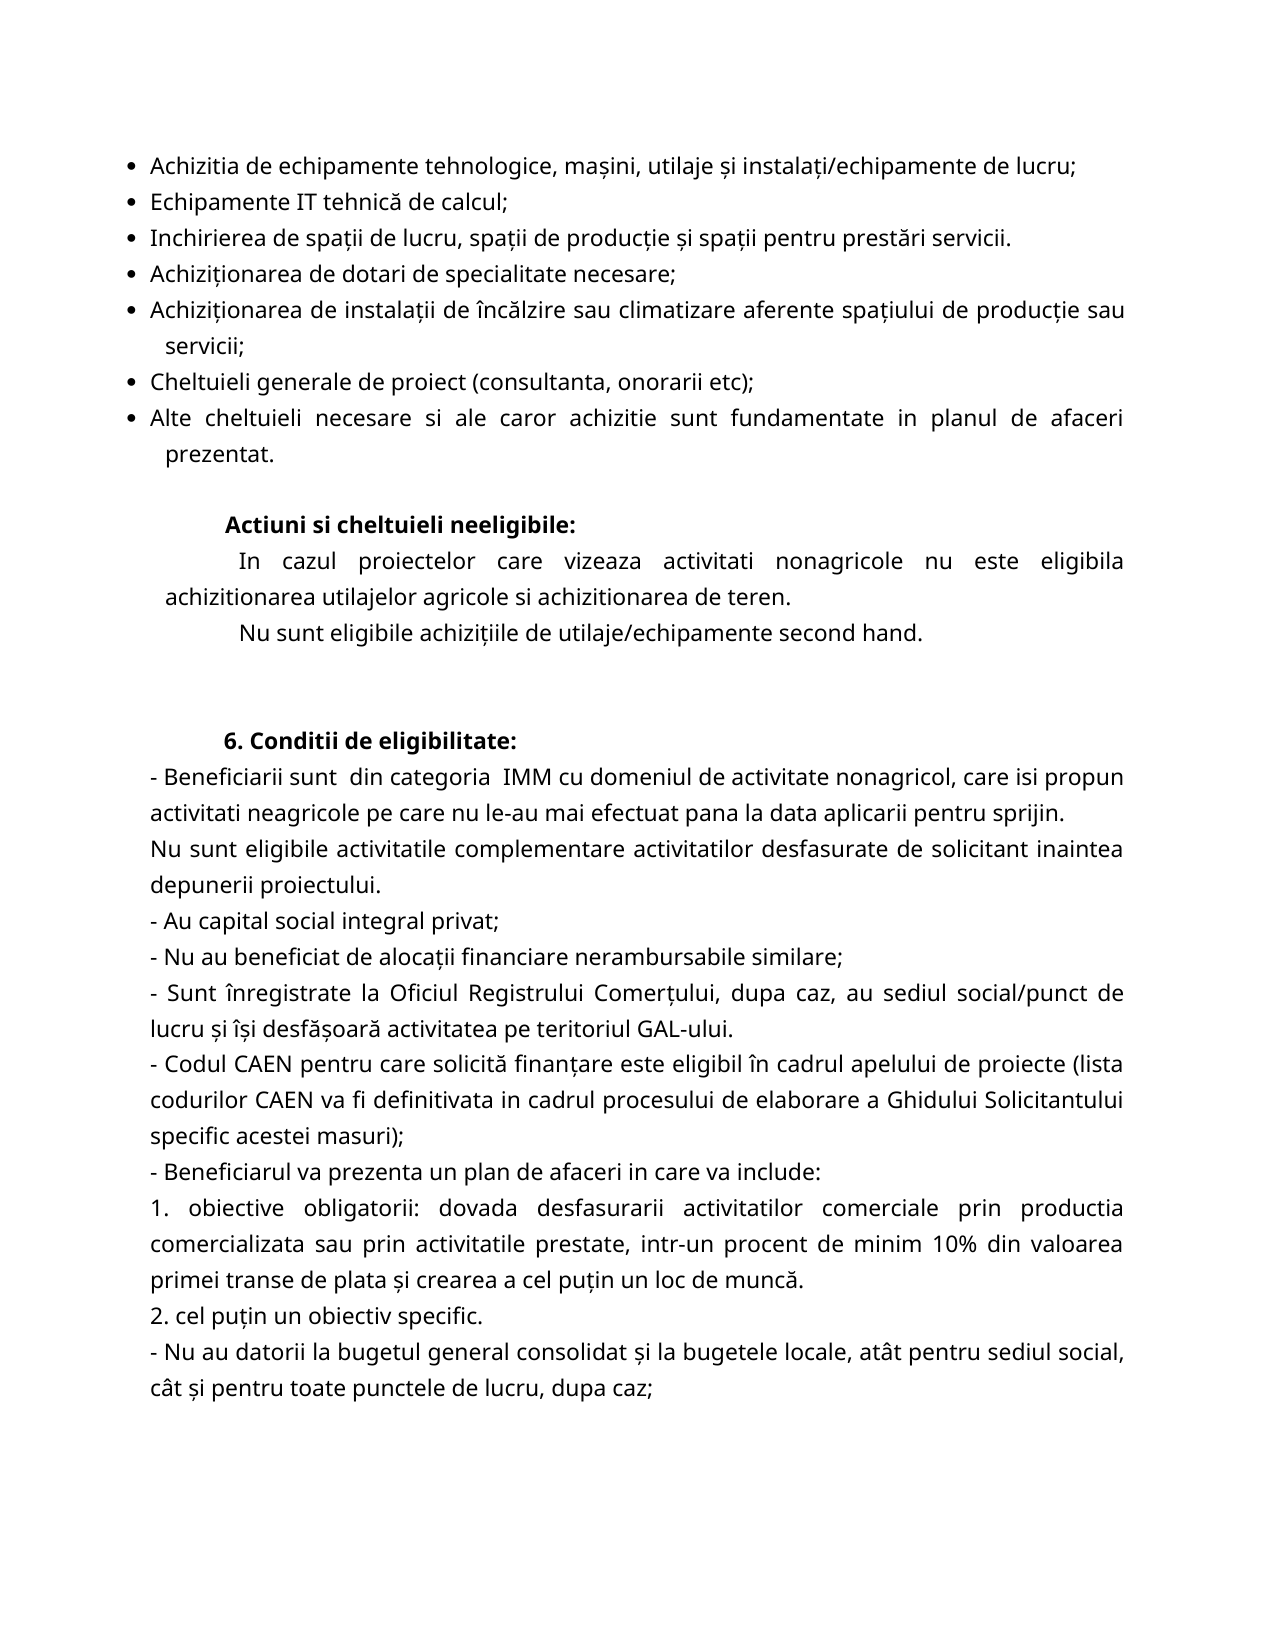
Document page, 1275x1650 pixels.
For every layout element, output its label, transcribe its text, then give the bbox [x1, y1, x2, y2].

text Nu sunt eligibile achizițiile de utilaje/echipamente second hand. [165, 617, 1125, 648]
list Achizitia de echipamente tehnologice, maşini, utilaje şi instalaţi/echipamente de lucru; [127, 150, 1125, 181]
list Achiziţionarea de dotari de specialitate necesare; [127, 258, 1125, 289]
text Nu sunt eligibile activitatile complementare activitatilor desfasurate de solicitant inaintea depunerii proiectului. [150, 833, 1125, 900]
text In cazul proiectelor care vizeaza activitati nonagricole nu este eligibila achizitionarea utilajelor agricole si achizitionarea de teren. [165, 545, 1125, 612]
list Inchirierea de spaţii de lucru, spaţii de producţie şi spaţii pentru prestări servicii. [127, 222, 1125, 253]
text - Codul CAEN pentru care solicită finanţare este eligibil în cadrul apelului de proiecte (lista codurilor CAEN va fi definitivata in cadrul procesului de elaborare a Ghidului Solicitantului specific acestei masuri); [150, 1048, 1125, 1152]
text - Au capital social integral privat; [150, 905, 1125, 936]
text - Nu au beneficiat de alocaţii financiare nerambursabile similare; [150, 941, 1125, 972]
list Alte cheltuieli necesare si ale caror achizitie sunt fundamentate in planul de afaceri prezentat. [127, 402, 1125, 469]
text 1. obiective obligatorii: dovada desfasurarii activitatilor comerciale prin productia comercializata sau prin activitatile prestate, intr-un procent de minim 10% din valoarea primei transe de plata și crearea a cel puțin un loc de muncă. [150, 1192, 1125, 1295]
list Echipamente IT tehnică de calcul; [127, 186, 1125, 217]
text - Beneficiarii sunt din categoria IMM cu domeniul de activitate nonagricol, care isi propun activitati neagricole pe care nu le-au mai efectuat pana la data aplicarii pentru sprijin. [150, 761, 1125, 828]
text - Nu au datorii la bugetul general consolidat şi la bugetele locale, atât pentru sediul social, cât şi pentru toate punctele de lucru, dupa caz; [150, 1336, 1125, 1403]
text 2. cel puțin un obiectiv specific. [150, 1300, 1125, 1331]
list Actiuni si cheltuieli neeligibile: [165, 509, 1125, 541]
text - Sunt înregistrate la Oficiul Registrului Comerţului, dupa caz, au sediul social/punct de lucru şi îşi desfăşoară activitatea pe teritoriul GAL-ului. [150, 977, 1125, 1044]
list Achiziţionarea de instalaţii de încălzire sau climatizare aferente spaţiului de producţie sau servicii; [127, 294, 1125, 361]
list Cheltuieli generale de proiect (consultanta, onorarii etc); [127, 366, 1125, 397]
text - Beneficiarul va prezenta un plan de afaceri in care va include: [150, 1156, 1125, 1187]
text 6. Conditii de eligibilitate: [150, 725, 1125, 756]
